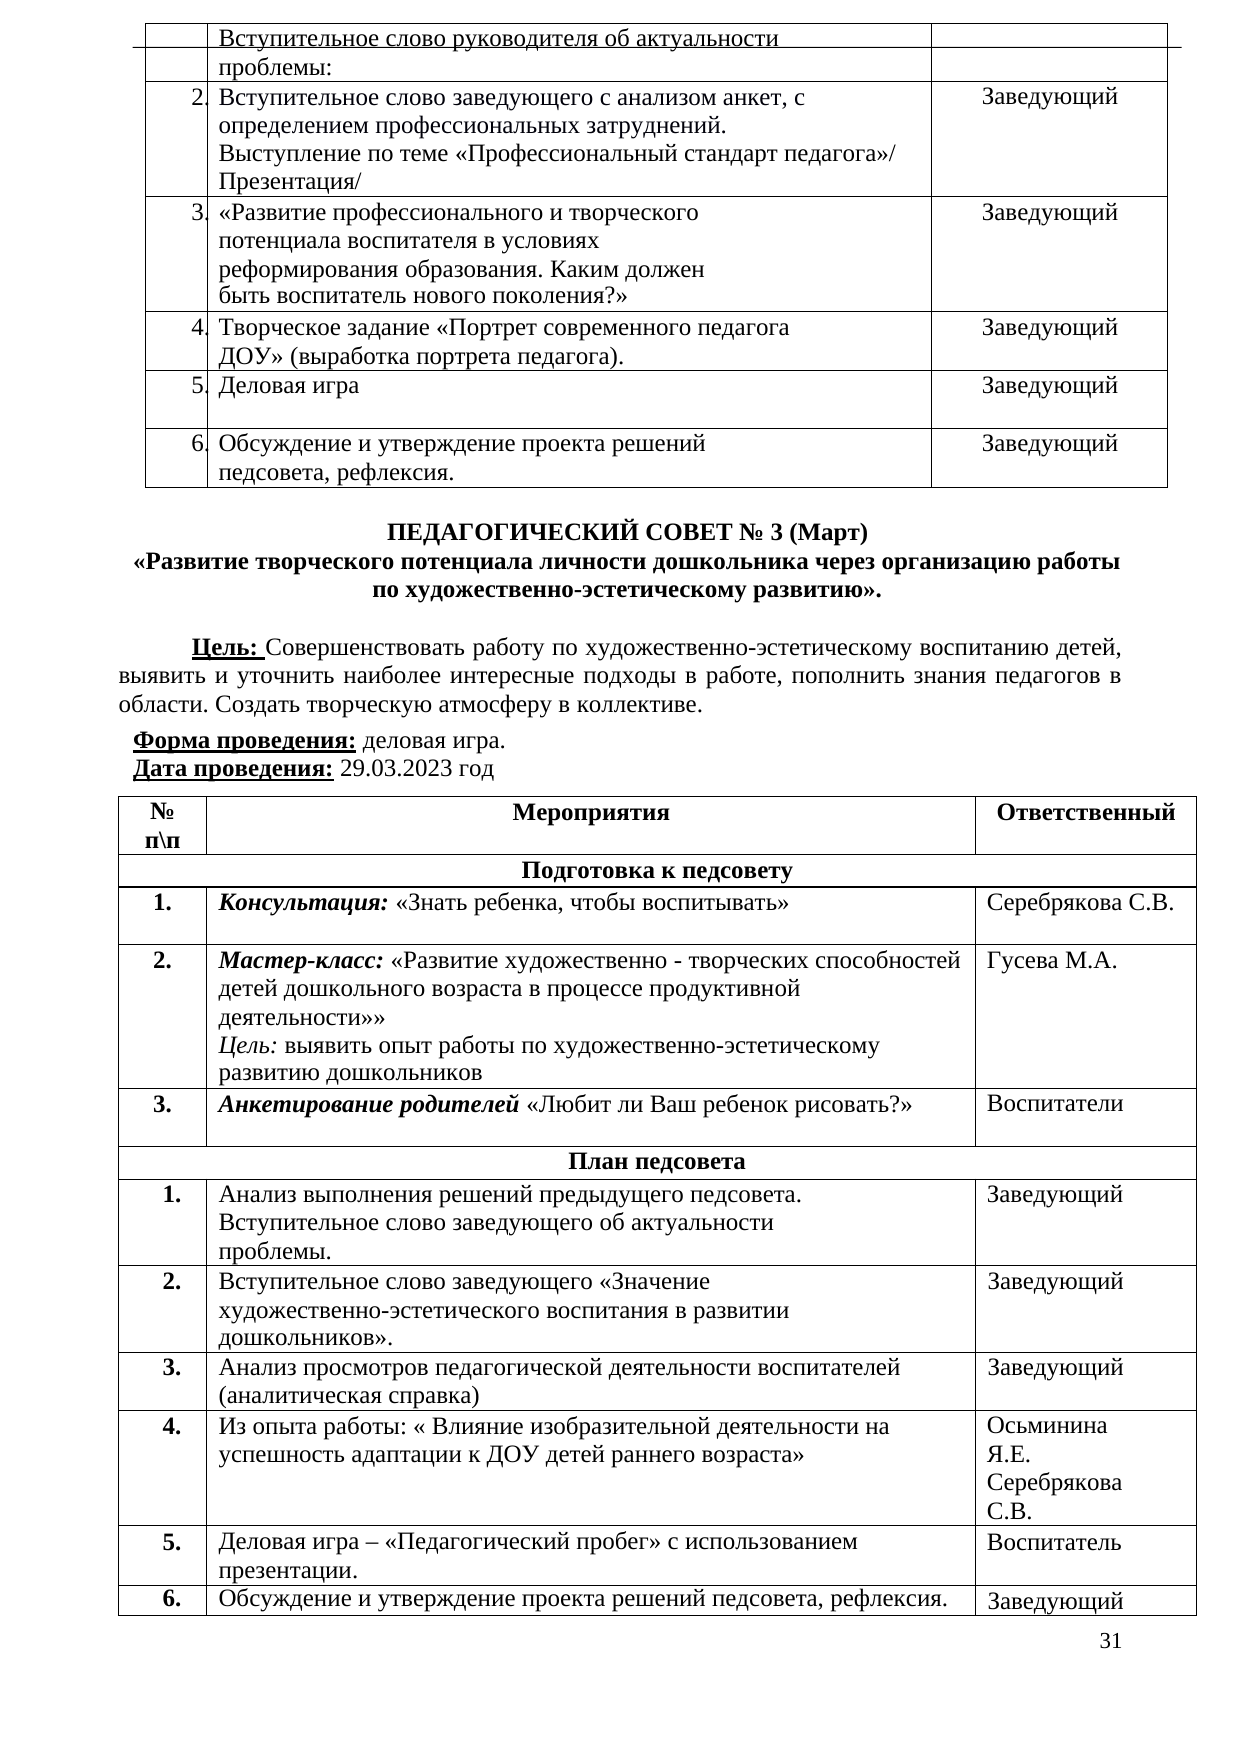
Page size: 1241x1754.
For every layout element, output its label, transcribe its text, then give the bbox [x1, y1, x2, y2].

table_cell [208, 24, 931, 81]
text ПЕДАГОГИЧЕСКИЙ СОВЕТ № 3 (Март) [158, 517, 1097, 545]
table_cell Заведующий [932, 82, 1167, 196]
table_cell Деловая игра [208, 371, 931, 428]
text Дата проведения: 29.03.2023 год [133, 754, 1221, 783]
table_cell 5. [146, 371, 207, 428]
table_cell Консультация: «Знать ребенка, чтобы воспитывать» [207, 888, 975, 944]
table_header Мероприятия [207, 797, 975, 854]
table_cell Заведующий [932, 429, 1167, 486]
table_header Ответственный [976, 797, 1196, 854]
table_cell План педсовета [119, 1147, 1196, 1178]
table_cell 3. [119, 1353, 206, 1410]
table_cell 6. [146, 429, 207, 486]
table_cell Осьминина Я.Е. Серебрякова С.В. [976, 1411, 1196, 1525]
table_cell Анкетирование родителей «Любит ли Ваш ребенок рисовать?» [207, 1089, 975, 1146]
table_cell Обсуждение и утверждение проекта решений педсовета, рефлексия. [208, 429, 931, 486]
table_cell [207, 1586, 975, 1614]
text Форма проведения: деловая игра. [133, 725, 1221, 754]
table_cell 4. [119, 1411, 206, 1525]
table_cell Заведующий [932, 197, 1167, 311]
table_cell Заведующий [932, 371, 1167, 428]
text Цель: Совершенствовать работу по художественно-эстетическому воспитанию детей, выявить и уточнить наиболее интересные подходы в работе, пополнить знания педагогов в области. Создать творческую атмосферу в коллективе. [118, 632, 1123, 718]
table_cell Заведующий [976, 1353, 1196, 1410]
table_cell Вступительное слово заведующего «Значение художественно-эстетического воспитания в развитии дошкольников». [207, 1266, 975, 1352]
table_cell Подготовка к педсовету [119, 855, 1196, 886]
table_cell 5. [119, 1526, 206, 1585]
table_cell Заведующий [976, 1180, 1196, 1265]
table_cell 2. [119, 945, 206, 1088]
text «Развитие творческого потенциала личности дошкольника через организацию работы по художественно-эстетическому развитию». [133, 546, 1121, 603]
table_cell Мастер-класс: «Развитие художественно - творческих способностей детей дошкольного возраста в процессе продуктивной деятельности»» Цель: выявить опыт работы по художественно-эстетическому развитию дошкольников [207, 945, 975, 1088]
table_cell 1. [119, 1180, 206, 1265]
table_cell 1. [146, 24, 207, 81]
table_cell Воспитатель [976, 1526, 1196, 1585]
table_cell 2. [146, 82, 207, 196]
table_cell Вступительное слово заведующего с анализом анкет, с определением профессиональных затруднений. Выступление по теме «Профессиональный стандарт педагога»/ Презентация/ [208, 82, 931, 196]
table_cell Анализ выполнения решений предыдущего педсовета. Вступительное слово заведующего об актуальности проблемы. [207, 1180, 975, 1265]
table_cell Серебрякова С.В. [976, 888, 1196, 944]
table_cell 6. [119, 1586, 206, 1614]
table_cell Воспитатели [976, 1089, 1196, 1146]
table_cell Творческое задание «Портрет современного педагога ДОУ» (выработка портрета педагога). [208, 312, 931, 370]
table_cell Заведующий [976, 1266, 1196, 1352]
table_cell Из опыта работы: « Влияние изобразительной деятельности на успешность адаптации к ДОУ детей раннего возраста» [207, 1411, 975, 1525]
table_cell 3. [119, 1089, 206, 1146]
table_cell Деловая игра – «Педагогический пробег» с использованием презентации. [207, 1526, 975, 1585]
table_cell Заведующий [932, 312, 1167, 370]
table_cell «Развитие профессионального и творческого потенциала воспитателя в условиях реформирования образования. Каким должен быть воспитатель нового поколения?» [208, 197, 931, 311]
table_cell 4. [146, 312, 207, 370]
table_header № п\п [119, 797, 206, 854]
table_cell Анализ просмотров педагогической деятельности воспитателей (аналитическая справка) [207, 1353, 975, 1410]
table_cell Заведующий [976, 1586, 1196, 1614]
table_cell заведующий [932, 24, 1167, 81]
table_cell Гусева М.А. [976, 945, 1196, 1088]
table_cell 1. [119, 888, 206, 944]
table_cell 3. [146, 197, 207, 311]
table_cell 2. [119, 1266, 206, 1352]
